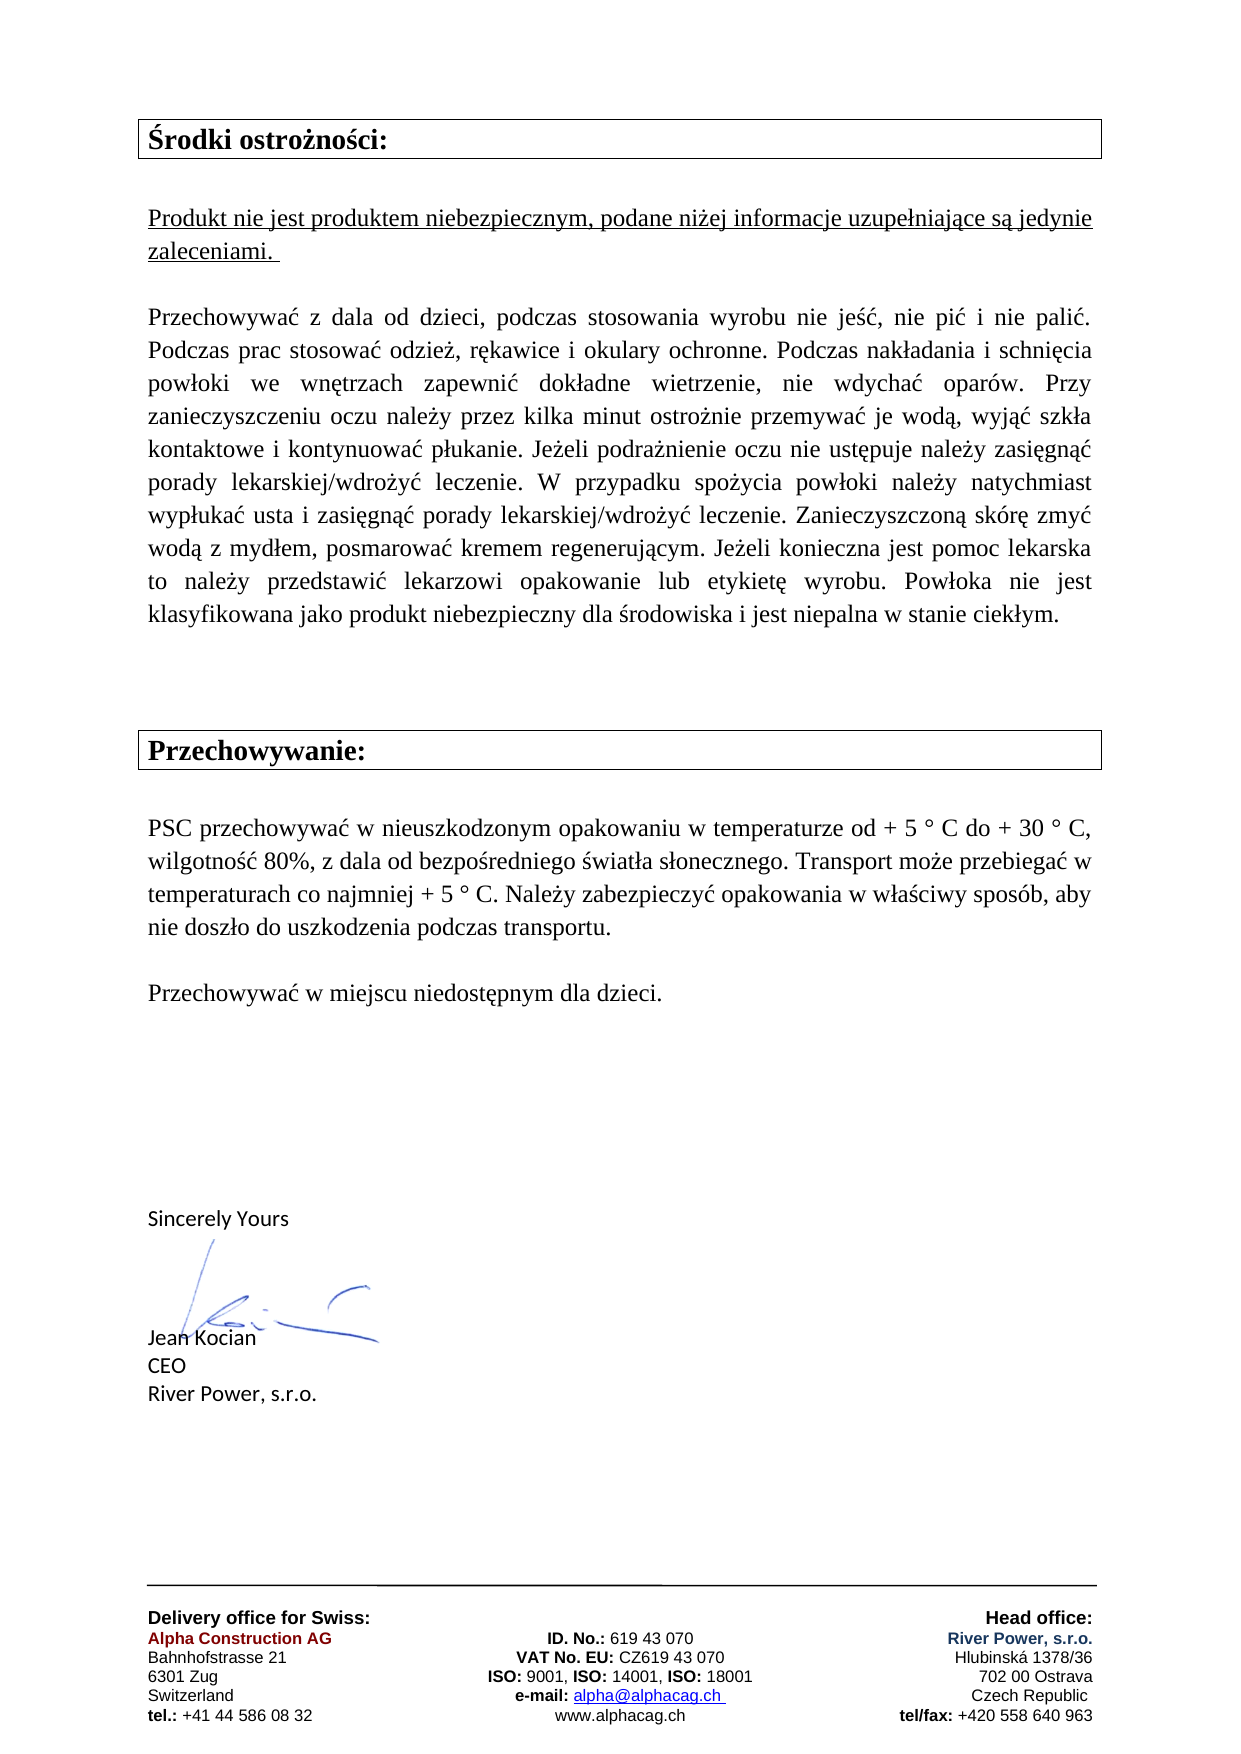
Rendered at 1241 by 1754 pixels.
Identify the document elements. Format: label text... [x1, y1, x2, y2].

text River Power, s.r.o. [148, 1379, 1092, 1407]
text Produkt nie jest produktem niebezpiecznym, podane niżej informacje uzupełniające są jedynie zaleceniami. [148, 203, 1092, 228]
text PSC przechowywać w nieuszkodzonym opakowaniu w temperaturze od + 5 ° C do + 30 ° C, wilgotność 80%, z dala od bezpośredniego światła słonecznego. Transport może przebiegać w temperaturach co najmniej + 5 ° C. Należy zabezpieczyć opakowania w właściwy sposób, aby nie doszło do uszkodzenia podczas transportu. [148, 813, 1092, 941]
text Sincerely Yours [148, 1204, 1092, 1232]
text Przechowywać w miejscu niedostępnym dla dzieci. [148, 978, 1092, 1007]
text Przechowywanie: [139, 731, 1101, 769]
text Jean Kocian [148, 1323, 1092, 1351]
text Przechowywać z dala od dzieci, podczas stosowania wyrobu nie jeść, nie pić i nie palić. Podczas prac stosować odzież, rękawice i okulary ochronne. Podczas nakładania i schnięcia powłoki we wnętrzach zapewnić dokładne wietrzenie, nie wdychać oparów. Przy zanieczyszczeniu oczu należy przez kilka minut ostrożnie przemywać je wodą, wyjąć szkła kontaktowe i kontynuować płukanie. Jeżeli podrażnienie oczu nie ustępuje należy zasięgnąć porady lekarskiej/wdrożyć leczenie. W przypadku spożycia powłoki należy natychmiast wypłukać usta i zasięgnąć porady lekarskiej/wdrożyć leczenie. Zanieczyszczoną skórę zmyć wodą z mydłem, posmarować kremem regenerującym. Jeżeli konieczna jest pomoc lekarska to należy przedstawić lekarzowi opakowanie lub etykietę wyrobu. Powłoka nie jest klasyfikowana jako produkt niebezpieczny dla środowiska i jest niepalna w stanie ciekłym. [148, 302, 1092, 628]
text Produkt nie jest produktem niebezpiecznym, podane niżej informacje uzupełniające są jedynie zaleceniami. [148, 229, 1092, 264]
text CEO [148, 1351, 1092, 1379]
text Środki ostrożności: [139, 120, 1101, 158]
